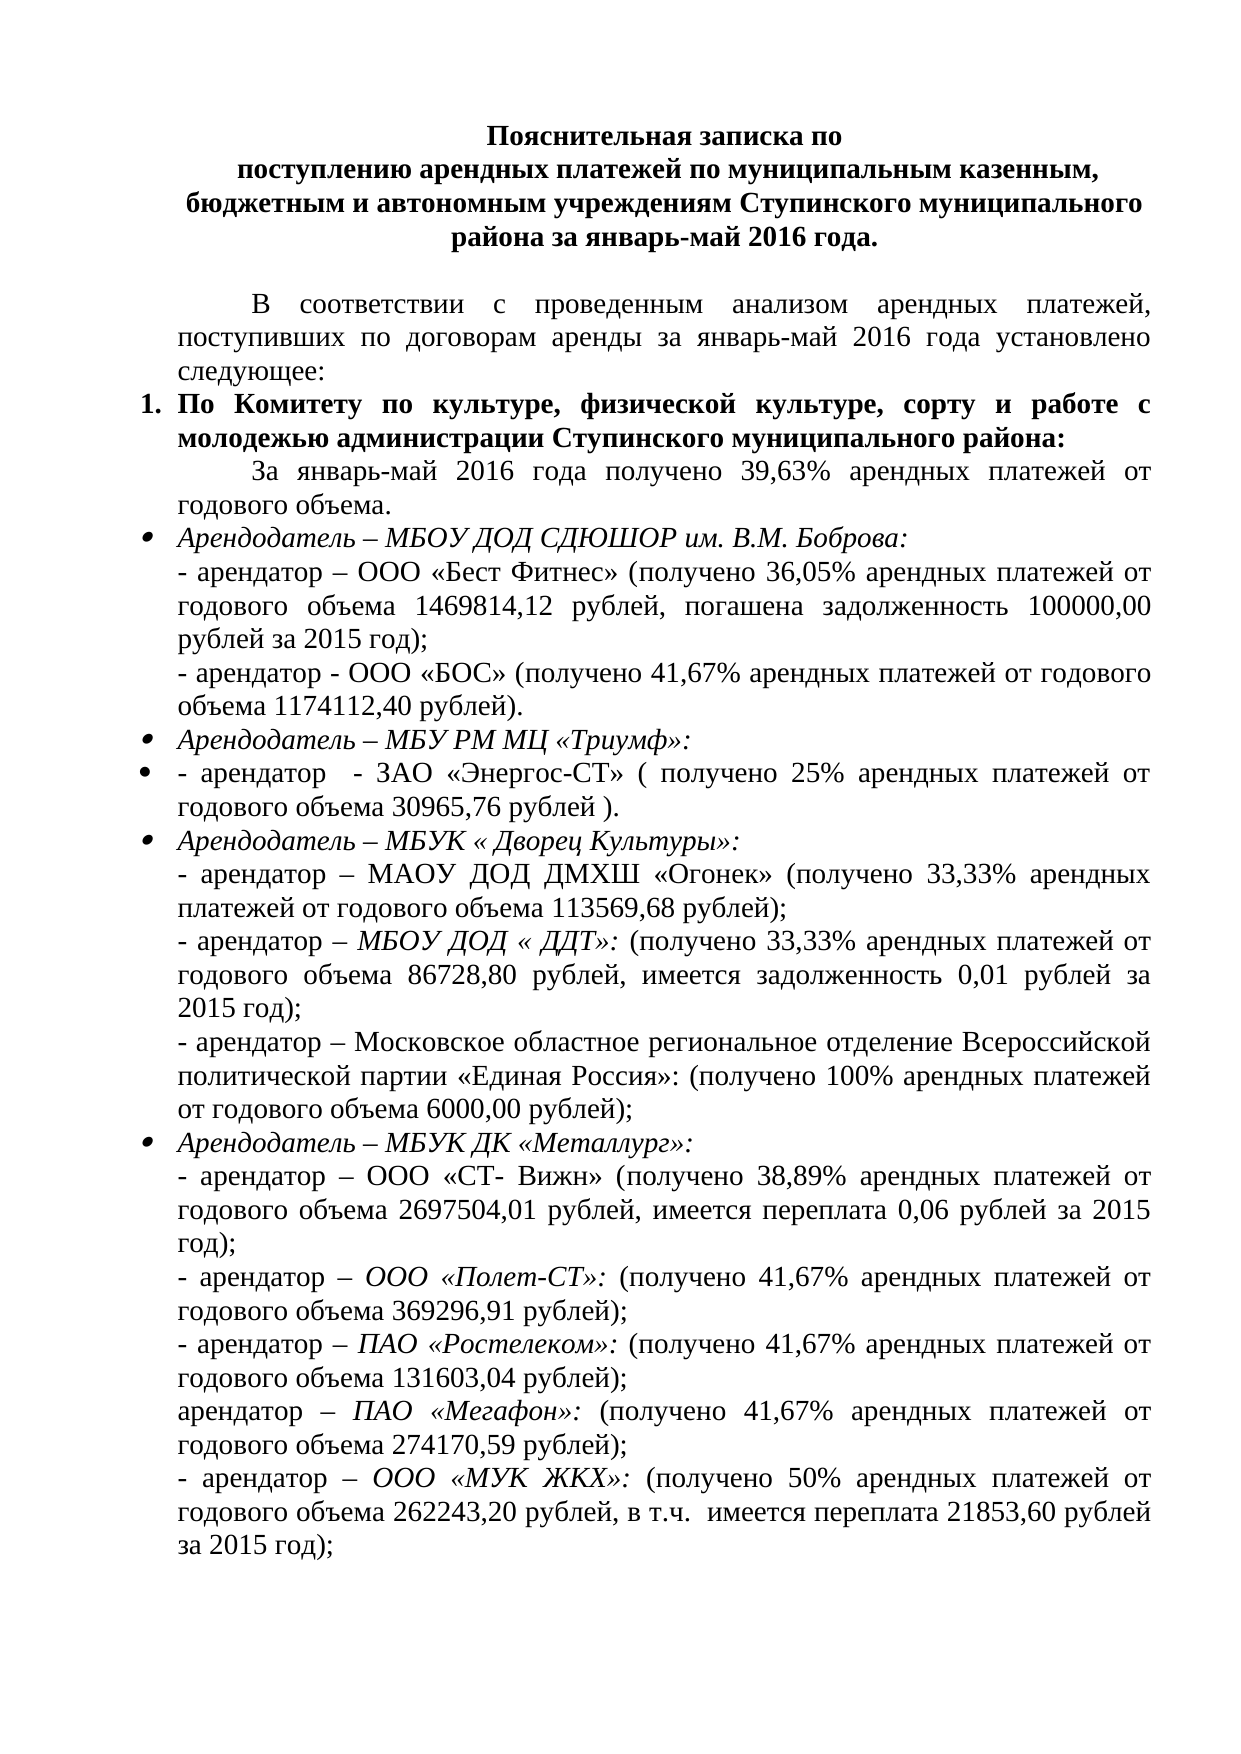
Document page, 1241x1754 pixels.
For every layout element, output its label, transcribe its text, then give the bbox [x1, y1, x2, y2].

text - арендатор – ООО «Полет-СТ»: (получено 41,67% арендных платежей от годового объема 369296,91 рублей); [177, 1259, 1152, 1326]
text арендатор – ПАО «Мегафон»: (получено 41,67% арендных платежей от годового объема 274170,59 рублей); [177, 1393, 1152, 1460]
list Арендодатель – МБУ РМ МЦ «Триумф»: [140, 722, 1152, 756]
list По Комитету по культуре, физической культуре, сорту и работе с молодежью администрации Ступинского муниципального района: [140, 386, 1152, 453]
list За январь-май 2016 года получено 39,63% арендных платежей от годового объема. [177, 453, 1152, 521]
text - арендатор – ПАО «Ростелеком»: (получено 41,67% арендных платежей от годового объема 131603,04 рублей); [177, 1326, 1152, 1393]
list - арендатор - ЗАО «Энергос-СТ» ( получено 25% арендных платежей от годового объема 30965,76 рублей ). [140, 756, 1152, 823]
text - арендатор – ООО «СТ- Вижн» (получено 38,89% арендных платежей от годового объема 2697504,01 рублей, имеется переплата 0,06 рублей за 2015 год); [177, 1158, 1152, 1259]
text - арендатор – МАОУ ДОД ДМХШ «Огонек» (получено 33,33% арендных платежей от годового объема 113569,68 рублей); [177, 856, 1152, 923]
list Арендодатель – МБОУ ДОД СДЮШОР им. В.М. Боброва: [140, 521, 1152, 554]
text - арендатор - ООО «БОС» (получено 41,67% арендных платежей от годового объема 1174112,40 рублей). [177, 655, 1152, 722]
text - арендатор – ООО «Бест Фитнес» (получено 36,05% арендных платежей от годового объема 1469814,12 рублей, погашена задолженность 100000,00 рублей за 2015 год); [177, 554, 1152, 655]
text поступлению арендных платежей по муниципальным казенным, бюджетным и автономным учреждениям Ступинского муниципального района за январь-май 2016 года. [177, 152, 1152, 252]
text - арендатор – МБОУ ДОД « ДДТ»: (получено 33,33% арендных платежей от годового объема 86728,80 рублей, имеется задолженность 0,01 рублей за 2015 год); [177, 923, 1152, 1024]
text - арендатор – Московское областное региональное отделение Всероссийской политической партии «Единая Россия»: (получено 100% арендных платежей от годового объема 6000,00 рублей); [177, 1024, 1152, 1125]
list Арендодатель – МБУК ДК «Металлург»: [140, 1125, 1152, 1158]
text - арендатор – ООО «МУК ЖКХ»: (получено 50% арендных платежей от годового объема 262243,20 рублей, в т.ч. имеется переплата 21853,60 рублей за 2015 год); [177, 1460, 1152, 1561]
text Пояснительная записка по [177, 118, 1152, 152]
text В соответствии с проведенным анализом арендных платежей, поступивших по договорам аренды за январь-май 2016 года установлено следующее: [177, 286, 1152, 386]
list Арендодатель – МБУК « Дворец Культуры»: [140, 823, 1152, 856]
